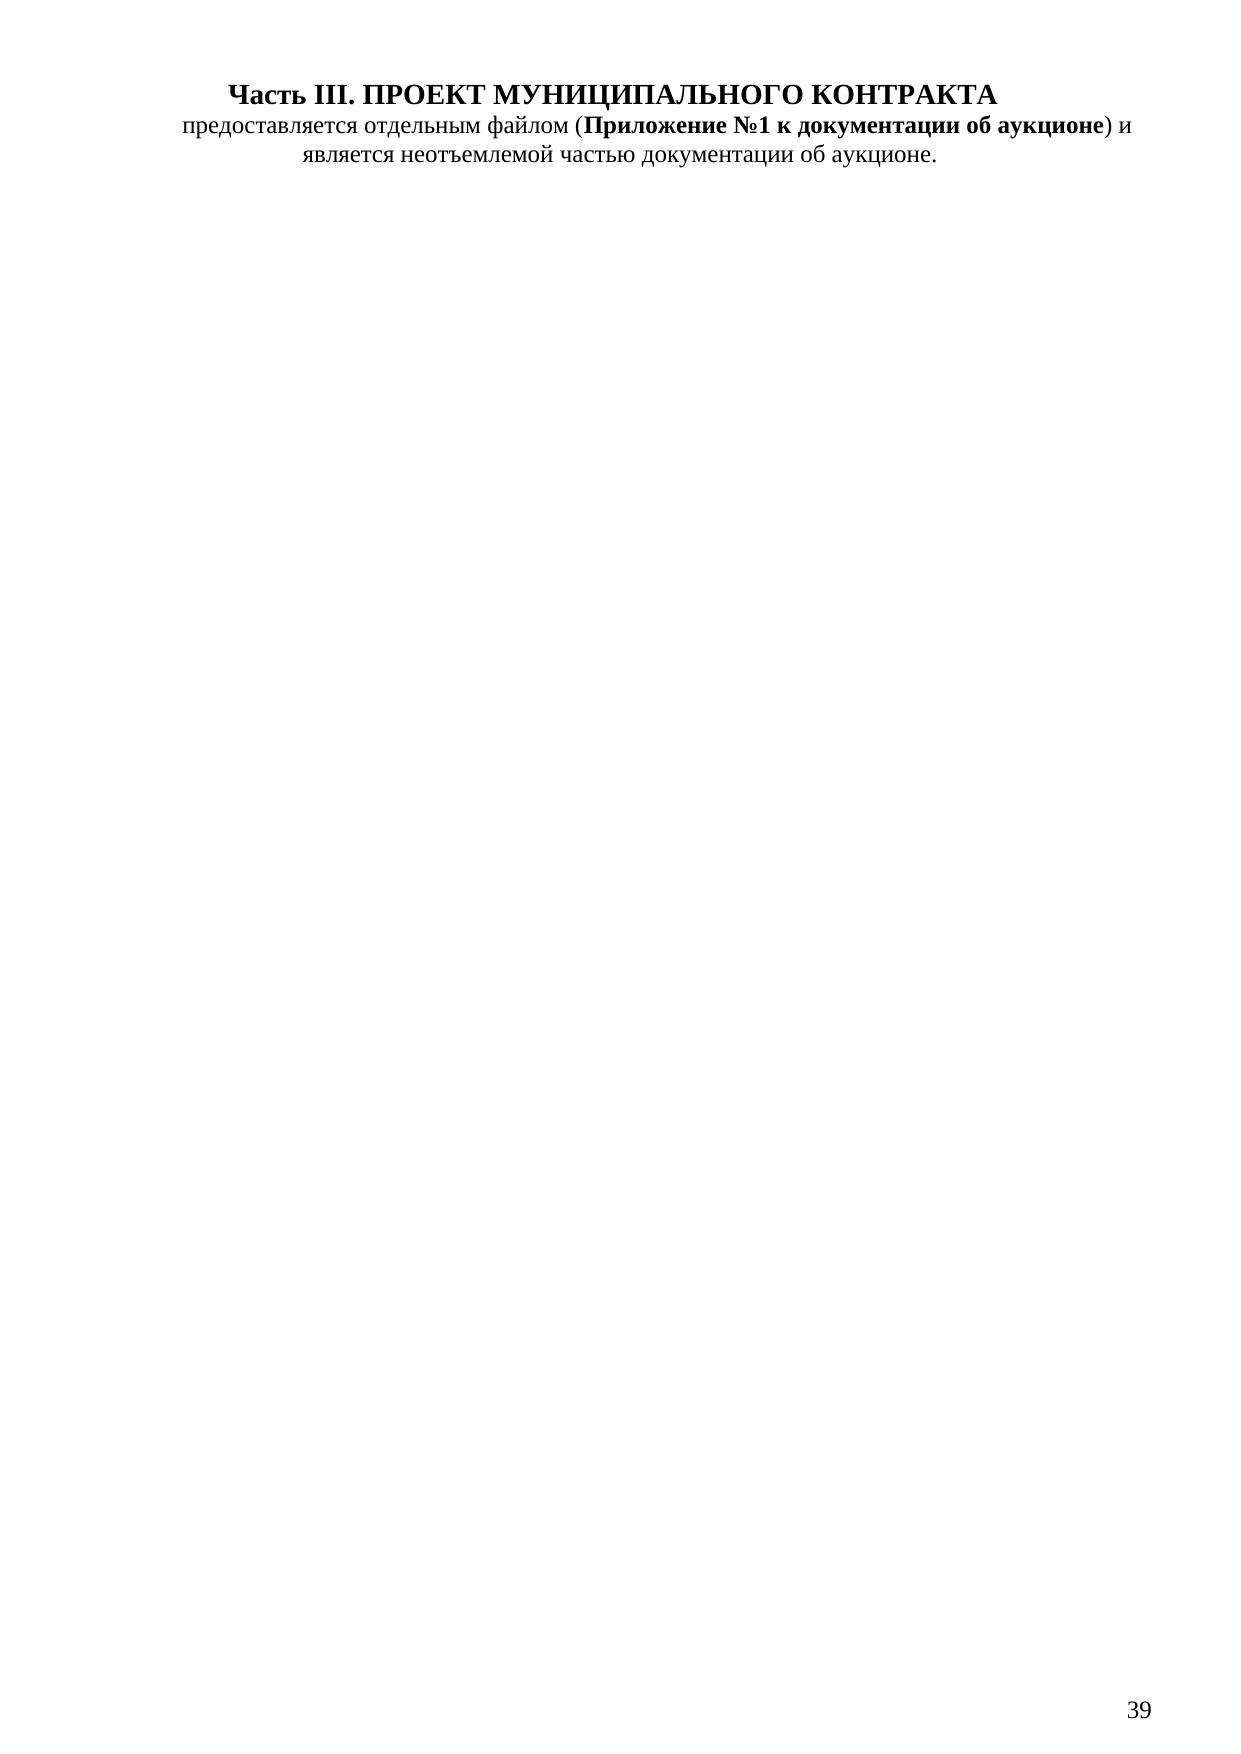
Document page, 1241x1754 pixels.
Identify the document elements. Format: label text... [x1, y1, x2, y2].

text Часть III. ПРОЕКТ МУНИЦИПАЛЬНОГО КОНТРАКТА [89, 77, 1137, 110]
text предоставляется отдельным файлом (Приложение №1 к документации об аукционе) и является неотъемлемой частью документации об аукционе. [89, 110, 1152, 168]
